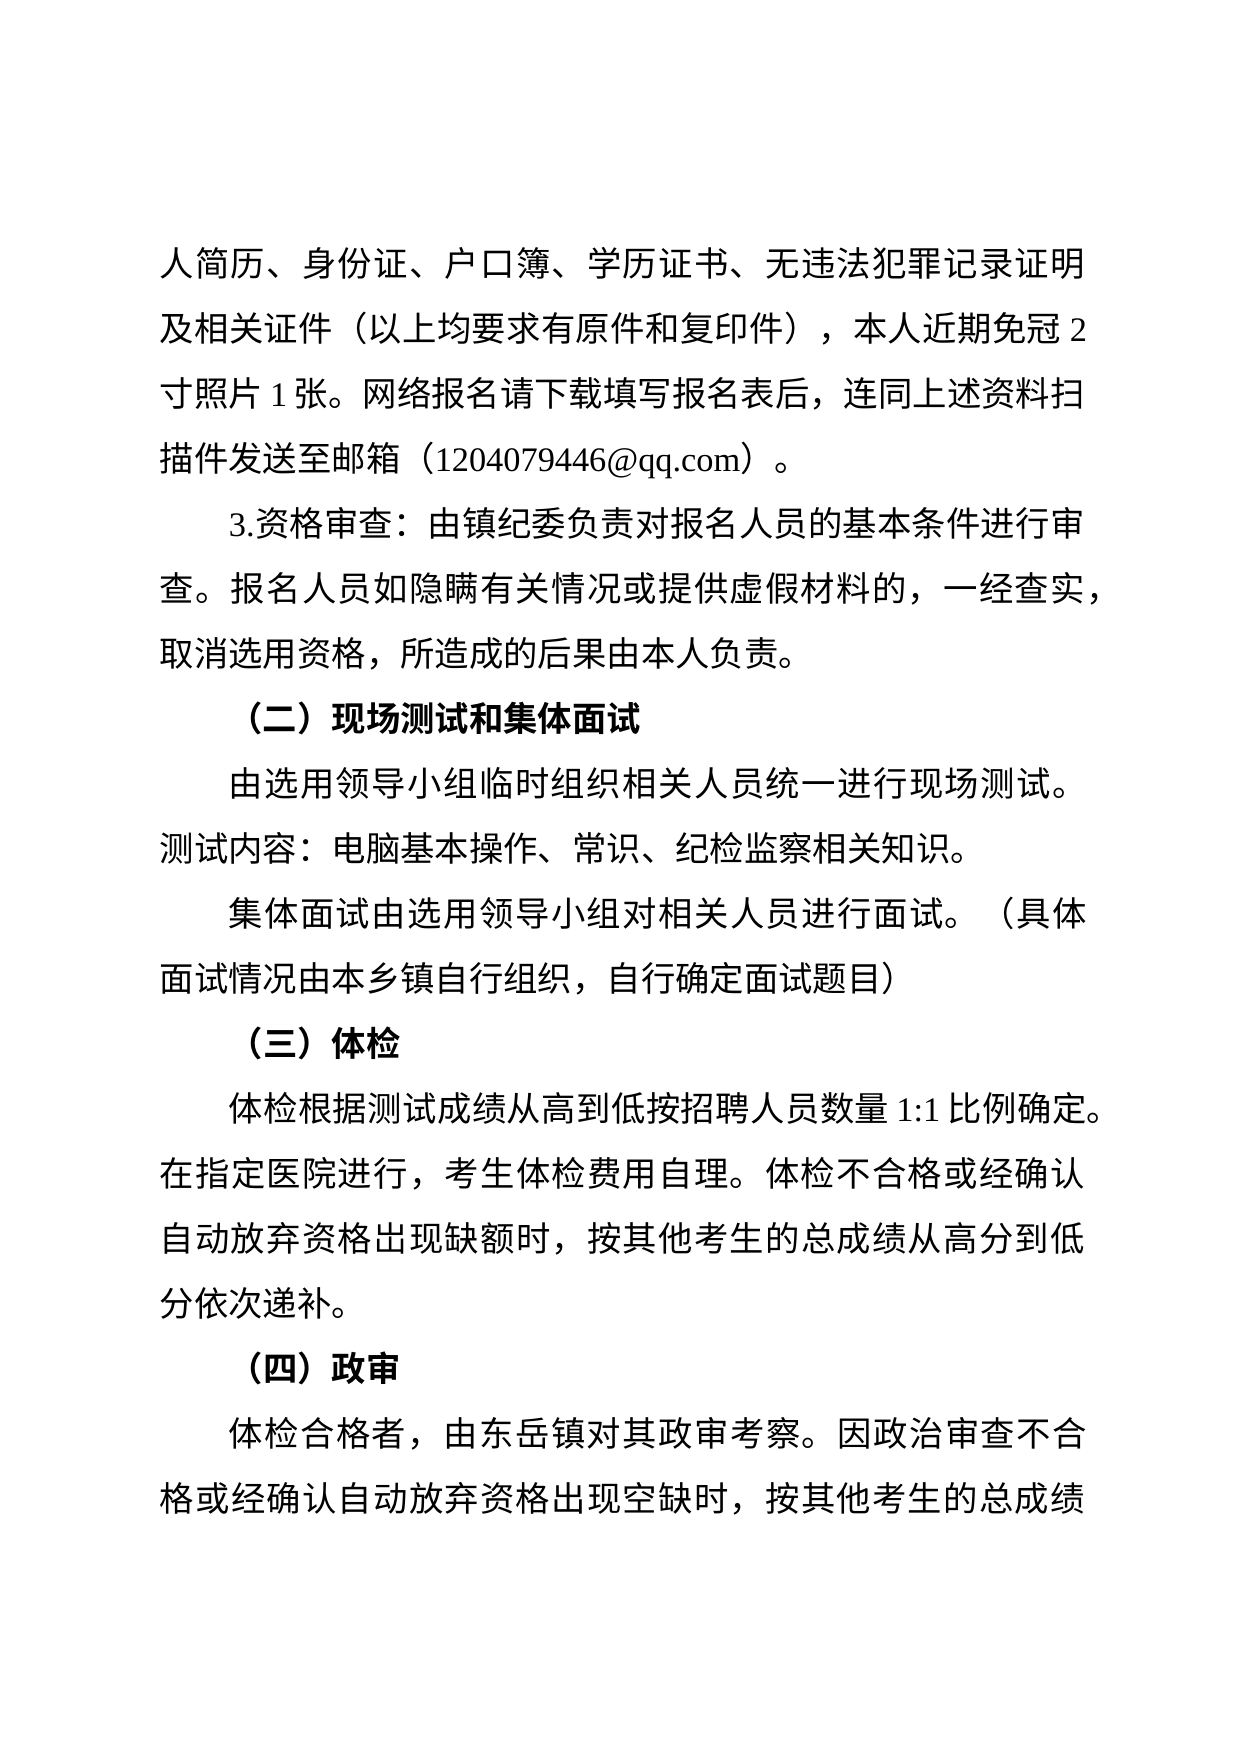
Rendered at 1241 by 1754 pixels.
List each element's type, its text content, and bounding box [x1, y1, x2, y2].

text 集体面试由选用领导小组对相关人员进行面试。（具体面试情况由本乡镇自行组织，自行确定面试题目） [159, 878, 1087, 1008]
text 由选用领导小组临时组织相关人员统一进行现场测试。测试内容：电脑基本操作、常识、纪检监察相关知识。 [159, 748, 1087, 878]
text （四）政审 [159, 1333, 1087, 1398]
text 体检根据测试成绩从高到低按招聘人员数量1:1比例确定。在指定医院进行，考生体检费用自理。体检不合格或经确认自动放弃资格岀现缺额时，按其他考生的总成绩从高分到低分依次递补。 [159, 1073, 1087, 1333]
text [159, 228, 1087, 488]
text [159, 1398, 1087, 1528]
text （三）体检 [159, 1008, 1087, 1073]
text 3.资格审查：由镇纪委负责对报名人员的基本条件进行审查。报名人员如隐瞒有关情况或提供虚假材料的，一经查实，取消选用资格，所造成的后果由本人负责。 [159, 488, 1087, 683]
text （二）现场测试和集体面试 [159, 683, 1087, 748]
